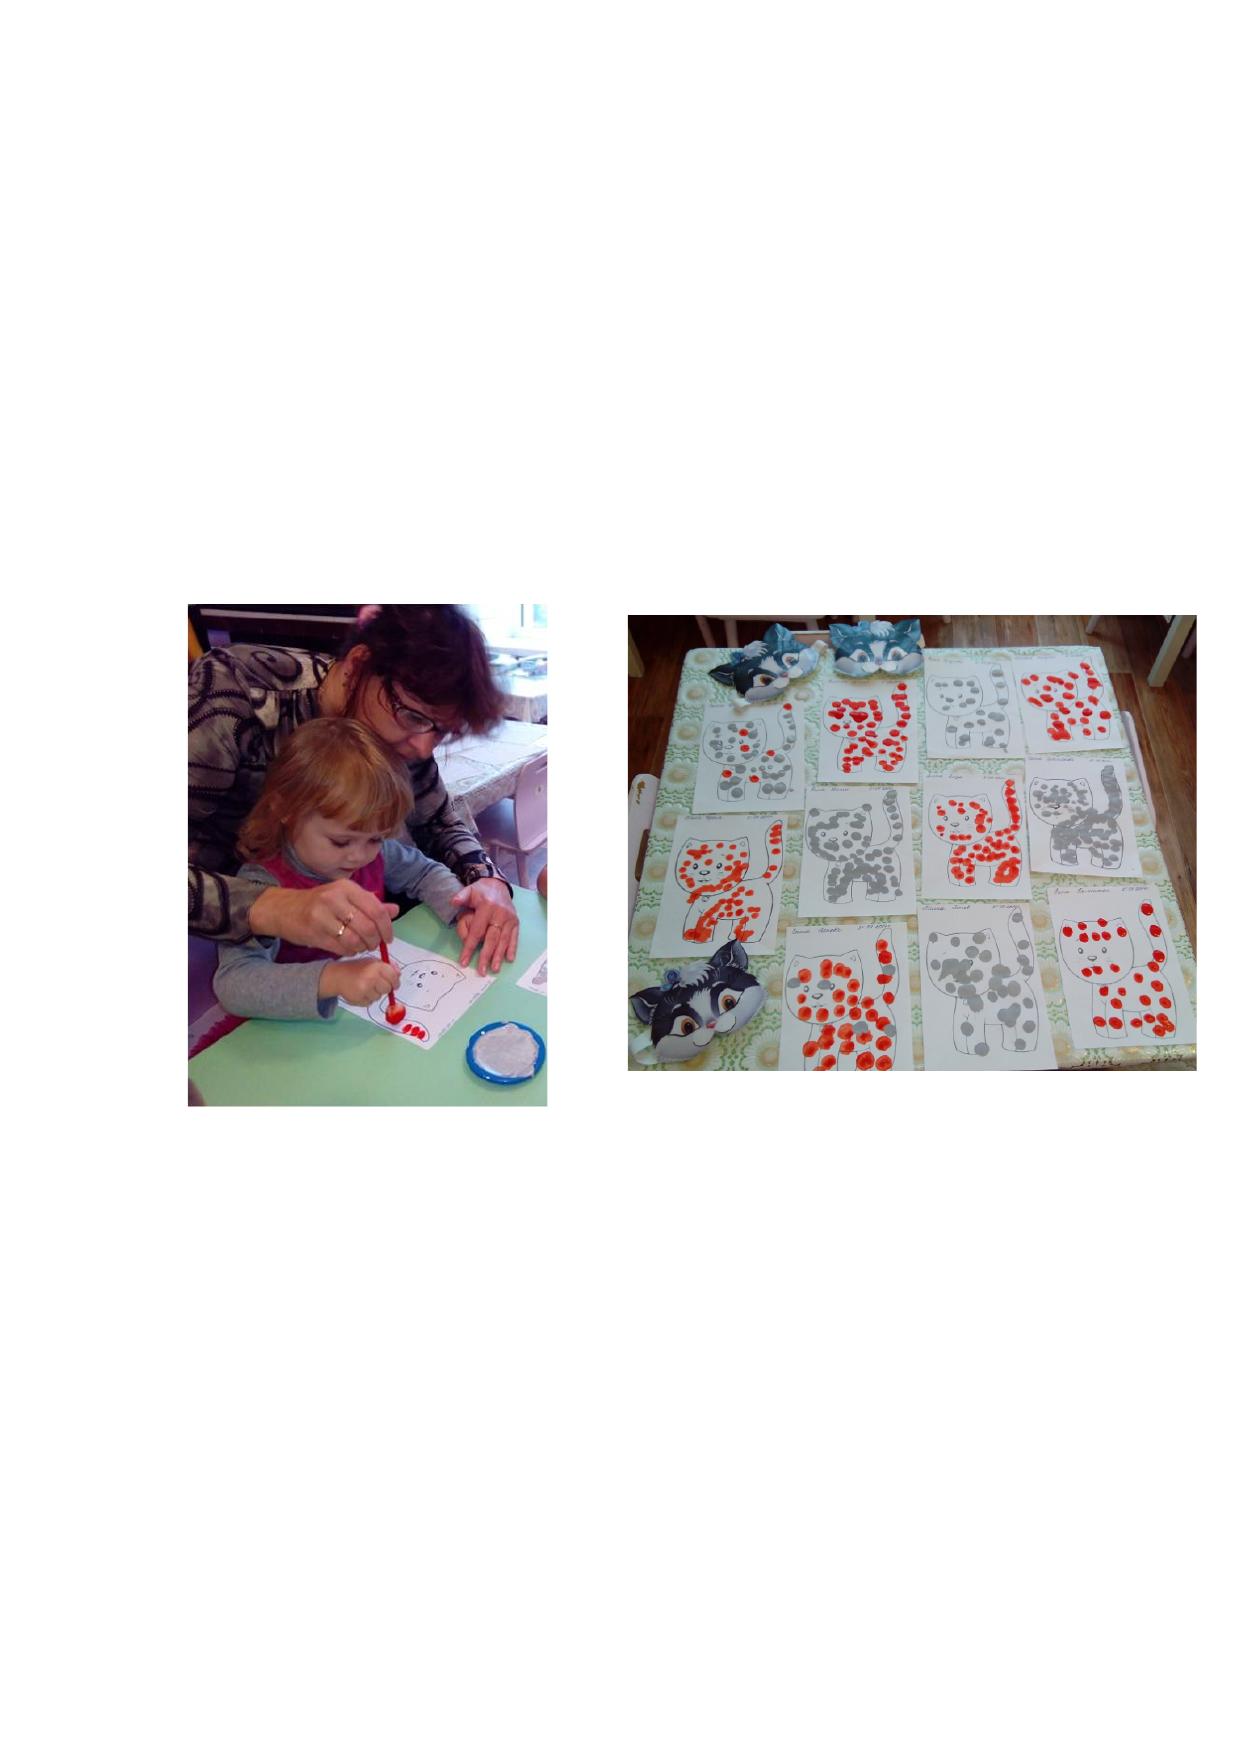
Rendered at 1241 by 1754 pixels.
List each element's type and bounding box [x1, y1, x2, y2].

picture [627, 615, 1197, 1071]
picture [187, 604, 548, 1107]
